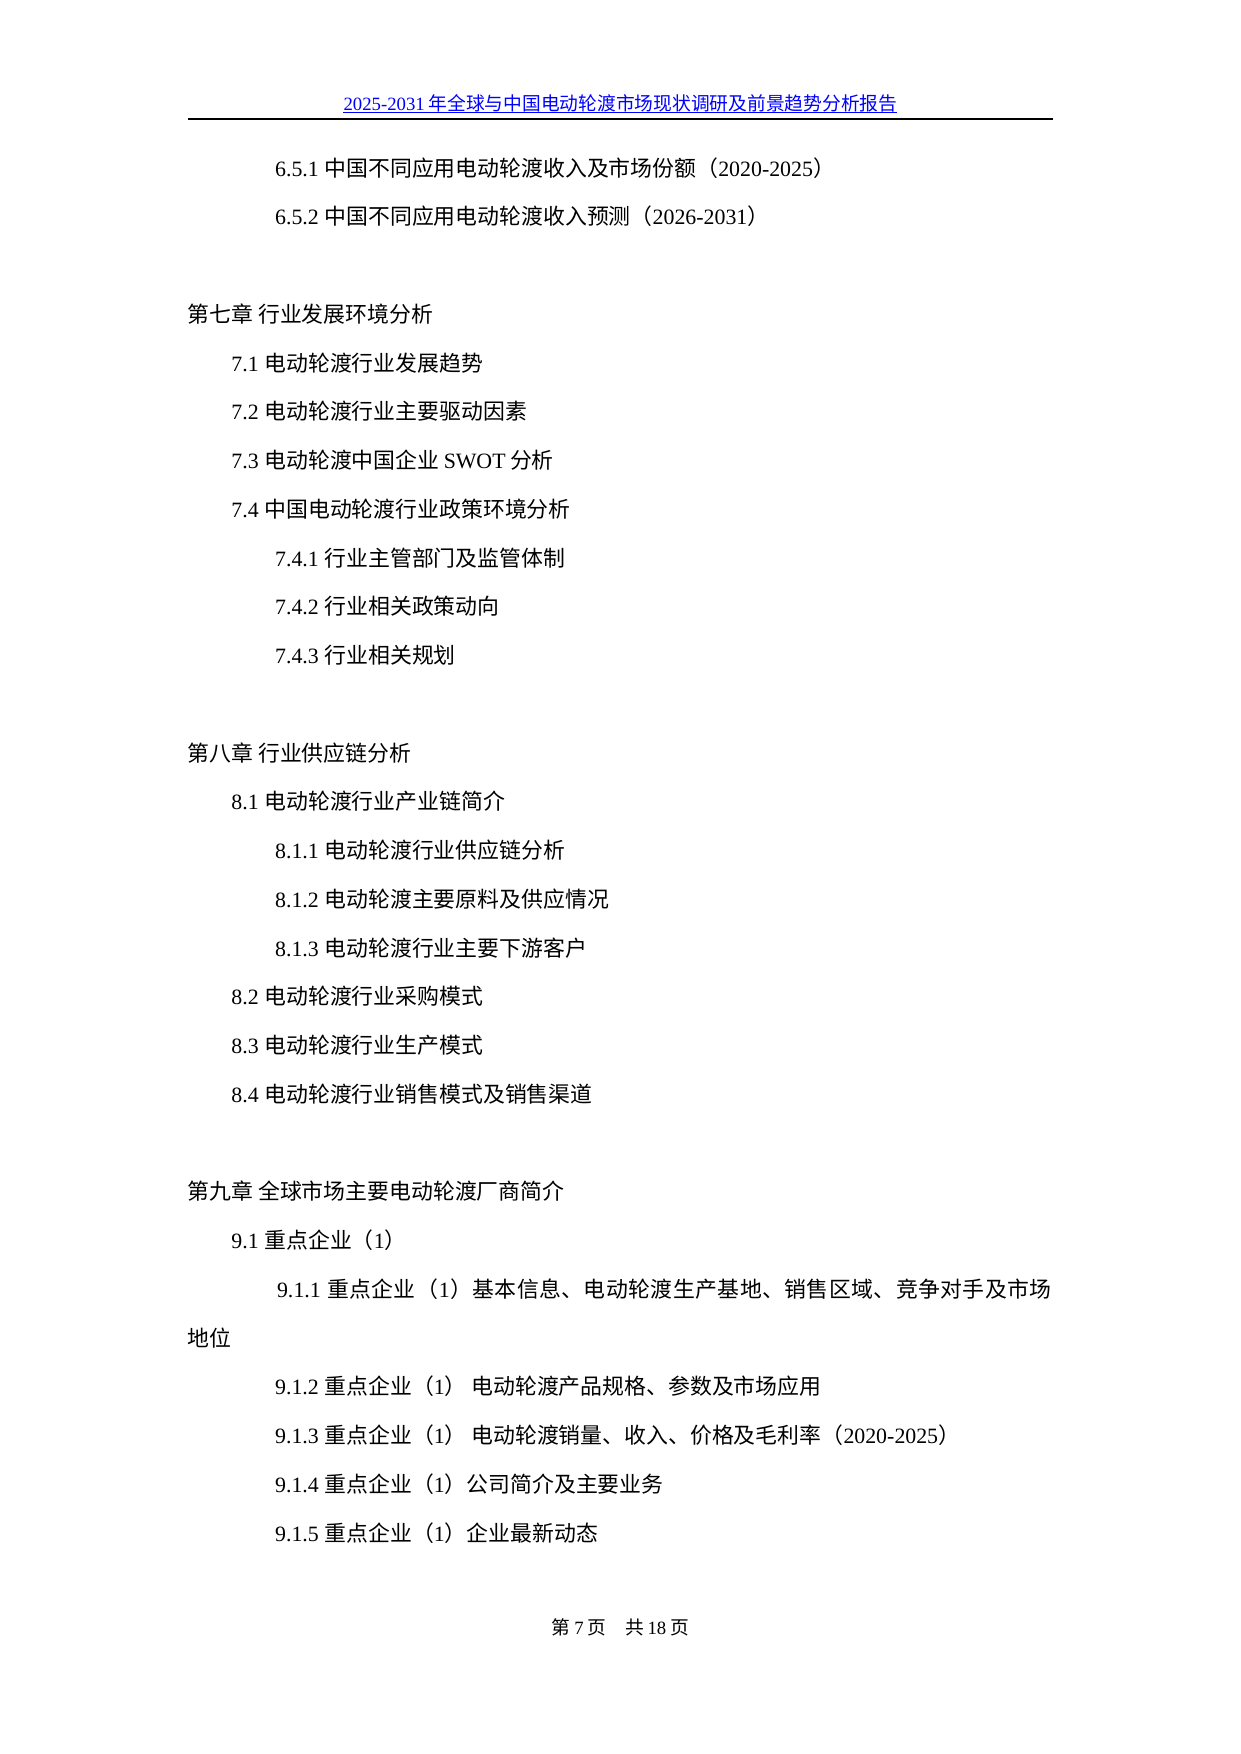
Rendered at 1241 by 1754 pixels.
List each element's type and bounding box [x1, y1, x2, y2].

text [187, 150, 1053, 1548]
